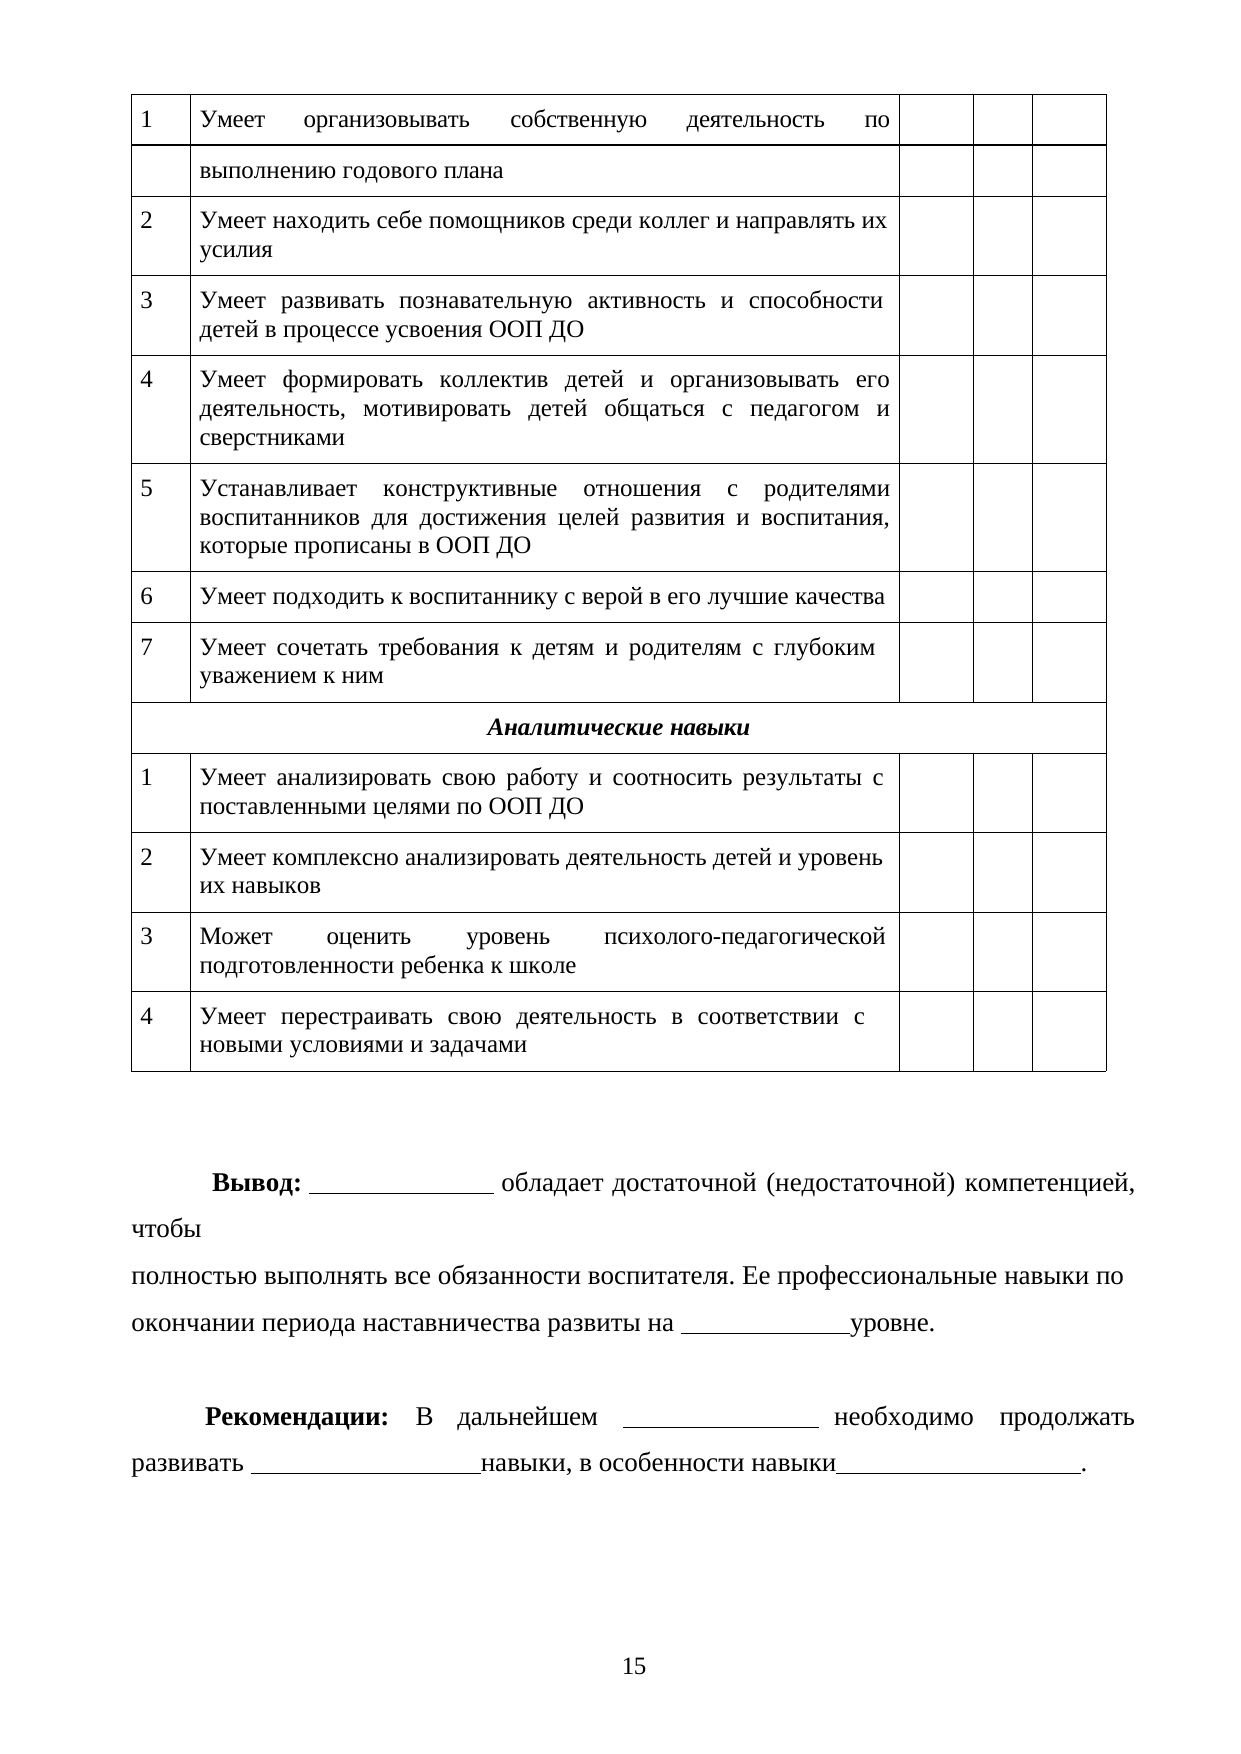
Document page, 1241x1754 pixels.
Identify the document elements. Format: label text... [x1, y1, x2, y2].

table_header [132, 146, 190, 196]
table_cell 3 [132, 913, 190, 991]
table_cell [900, 197, 973, 275]
table_cell [1033, 356, 1106, 463]
table_cell [900, 464, 973, 571]
table_cell [900, 276, 973, 354]
text Рекомендации: В дальнейшем необходимо продолжать развивать навыки, в особенности навыки . [131, 1399, 1137, 1477]
table_cell [974, 833, 1032, 911]
table_cell [900, 754, 973, 832]
text чтобы [131, 1213, 1151, 1244]
table_cell Умеет сочетать требования к детям и родителям с глубоким уважением к ним [191, 623, 899, 702]
table_cell Аналитические навыки [132, 703, 1106, 752]
text полностью выполнять все обязанности воспитателя. Ее профессиональные навыки по окончании периода наставничества развиты на уровне. [131, 1259, 1137, 1337]
table_cell 2 [132, 833, 190, 911]
table_cell [900, 992, 973, 1071]
table_cell [1033, 754, 1106, 832]
table_cell [974, 572, 1032, 622]
table_cell Умеет находить себе помощников среди коллег и направлять их усилия [191, 197, 899, 275]
table_cell 4 [132, 992, 190, 1071]
table_cell [974, 913, 1032, 991]
table_cell 6 [132, 572, 190, 622]
table_cell Умеет организовывать собственную деятельность по [191, 95, 899, 144]
table_cell Умеет перестраивать свою деятельность в соответствии с новыми условиями и задачами [191, 992, 899, 1071]
table_cell [900, 913, 973, 991]
table_cell [974, 992, 1032, 1071]
table_cell [900, 572, 973, 622]
table_cell [974, 197, 1032, 275]
table_cell 7 [132, 623, 190, 702]
table_header выполнению годового плана [191, 146, 899, 196]
table_cell Умеет развивать познавательную активность и способности детей в процессе усвоения ООП ДО [191, 276, 899, 354]
table_cell Устанавливает конструктивные отношения с родителями воспитанников для достижения целей развития и воспитания, которые прописаны в ООП ДО [191, 464, 899, 571]
table_cell [1033, 464, 1106, 571]
table_cell Умеет подходить к воспитаннику с верой в его лучшие качества [191, 572, 899, 622]
table_cell Умеет формировать коллектив детей и организовывать его деятельность, мотивировать детей общаться с педагогом и сверстниками [191, 356, 899, 463]
table_cell [974, 754, 1032, 832]
table_header [1033, 146, 1106, 196]
table_cell Умеет комплексно анализировать деятельность детей и уровень их навыков [191, 833, 899, 911]
table_cell [900, 623, 973, 702]
table_cell [1033, 95, 1106, 144]
table_cell [1033, 992, 1106, 1071]
table_cell [974, 95, 1032, 144]
table_cell 5 [132, 464, 190, 571]
table_cell [1033, 623, 1106, 702]
table_cell [974, 276, 1032, 354]
table_header [900, 146, 973, 196]
table_cell [1033, 276, 1106, 354]
table_cell 1 [132, 95, 190, 144]
table_cell [1033, 572, 1106, 622]
table_cell [900, 95, 973, 144]
table_header [974, 146, 1032, 196]
table_cell Умеет анализировать свою работу и соотносить результаты с поставленными целями по ООП ДО [191, 754, 899, 832]
table_cell 2 [132, 197, 190, 275]
table_cell 4 [132, 356, 190, 463]
table_cell [1033, 833, 1106, 911]
table_cell [974, 623, 1032, 702]
table_cell [974, 464, 1032, 571]
table_cell [974, 356, 1032, 463]
table_cell Может оценить уровень психолого-педагогической подготовленности ребенка к школе [191, 913, 899, 991]
table_cell [900, 356, 973, 463]
table_cell [1033, 197, 1106, 275]
text Вывод: обладает достаточной (недостаточной) компетенцией, [212, 1166, 1151, 1197]
table_cell 1 [132, 754, 190, 832]
table_cell [1033, 913, 1106, 991]
table_cell 3 [132, 276, 190, 354]
table_cell [900, 833, 973, 911]
